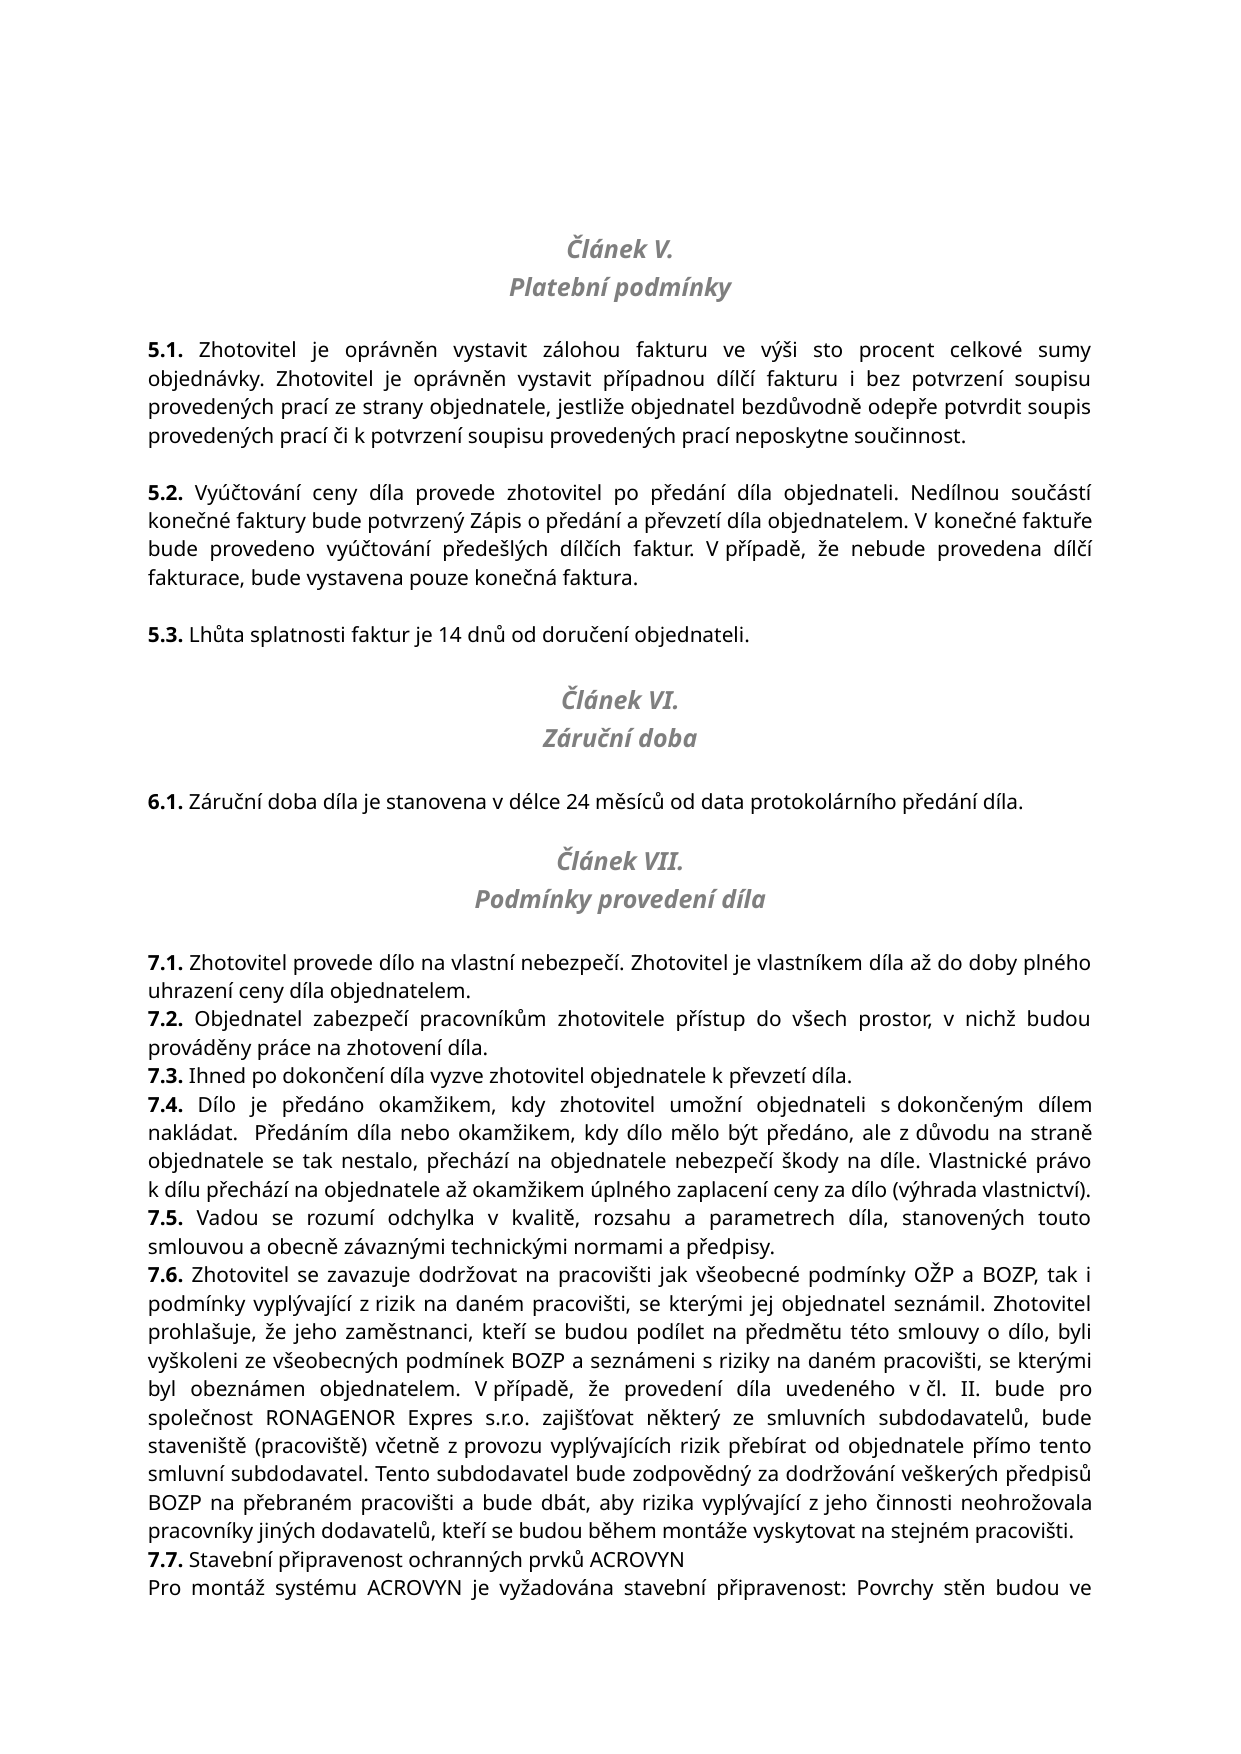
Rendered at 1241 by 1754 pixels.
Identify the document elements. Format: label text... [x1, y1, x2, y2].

text 7.6. Zhotovitel se zavazuje dodržovat na pracovišti jak všeobecné podmínky OŽP a BOZP, tak i podmínky vyplývající z rizik na daném pracovišti, se kterými jej objednatel seznámil. Zhotovitel prohlašuje, že jeho zaměstnanci, kteří se budou podílet na předmětu této smlouvy o dílo, byli vyškoleni ze všeobecných podmínek BOZP a seznámeni s riziky na daném pracovišti, se kterými byl obeznámen objednatelem. V případě, že provedení díla uvedeného v čl. II. bude pro společnost RONAGENOR Expres s.r.o. zajišťovat některý ze smluvních subdodavatelů, bude staveniště (pracoviště) včetně z provozu vyplývajících rizik přebírat od objednatele přímo tento smluvní subdodavatel. Tento subdodavatel bude zodpovědný za dodržování veškerých předpisů BOZP na přebraném pracovišti a bude dbát, aby rizika vyplývající z jeho činnosti neohrožovala pracovníky jiných dodavatelů, kteří se budou během montáže vyskytovat na stejném pracovišti. [148, 1260, 1093, 1545]
text 7.4. Dílo je předáno okamžikem, kdy zhotovitel umožní objednateli s dokončeným dílem nakládat. Předáním díla nebo okamžikem, kdy dílo mělo být předáno, ale z důvodu na straně objednatele se tak nestalo, přechází na objednatele nebezpečí škody na díle. Vlastnické právo k dílu přechází na objednatele až okamžikem úplného zaplacení ceny za dílo (výhrada vlastnictví). [148, 1090, 1093, 1203]
text 5.3. Lhůta splatnosti faktur je 14 dnů od doručení objednateli. [148, 620, 1093, 648]
text 7.1. Zhotovitel provede dílo na vlastní nebezpečí. Zhotovitel je vlastníkem díla až do doby plného uhrazení ceny díla objednatelem. [148, 948, 1093, 1004]
text 7.3. Ihned po dokončení díla vyzve zhotovitel objednatele k převzetí díla. [148, 1061, 1093, 1090]
subtitle Článek V. [148, 232, 1093, 266]
subtitle Článek VII. [148, 844, 1093, 878]
subtitle Platební podmínky [148, 269, 1093, 303]
subtitle Článek VI. [148, 683, 1093, 717]
subtitle Záruční doba [148, 721, 1093, 755]
text 6.1. Záruční doba díla je stanovena v délce 24 měsíců od data protokolárního předání díla. [148, 787, 1093, 815]
text 7.7. Stavební připravenost ochranných prvků ACROVYN [148, 1545, 1093, 1573]
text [148, 1573, 1093, 1602]
text 7.2. Objednatel zabezpečí pracovníkům zhotovitele přístup do všech prostor, v nichž budou prováděny práce na zhotovení díla. [148, 1004, 1093, 1061]
subtitle Podmínky provedení díla [148, 881, 1093, 916]
text 7.5. Vadou se rozumí odchylka v kvalitě, rozsahu a parametrech díla, stanovených touto smlouvou a obecně závaznými technickými normami a předpisy. [148, 1203, 1093, 1260]
text 5.1. Zhotovitel je oprávněn vystavit zálohou fakturu ve výši sto procent celkové sumy objednávky. Zhotovitel je oprávněn vystavit případnou dílčí fakturu i bez potvrzení soupisu provedených prací ze strany objednatele, jestliže objednatel bezdůvodně odepře potvrdit soupis provedených prací či k potvrzení soupisu provedených prací neposkytne součinnost. [148, 336, 1093, 449]
text 5.2. Vyúčtování ceny díla provede zhotovitel po předání díla objednateli. Nedílnou součástí konečné faktury bude potvrzený Zápis o předání a převzetí díla objednatelem. V konečné faktuře bude provedeno vyúčtování předešlých dílčích faktur. V případě, že nebude provedena dílčí fakturace, bude vystavena pouze konečná faktura. [148, 478, 1093, 591]
